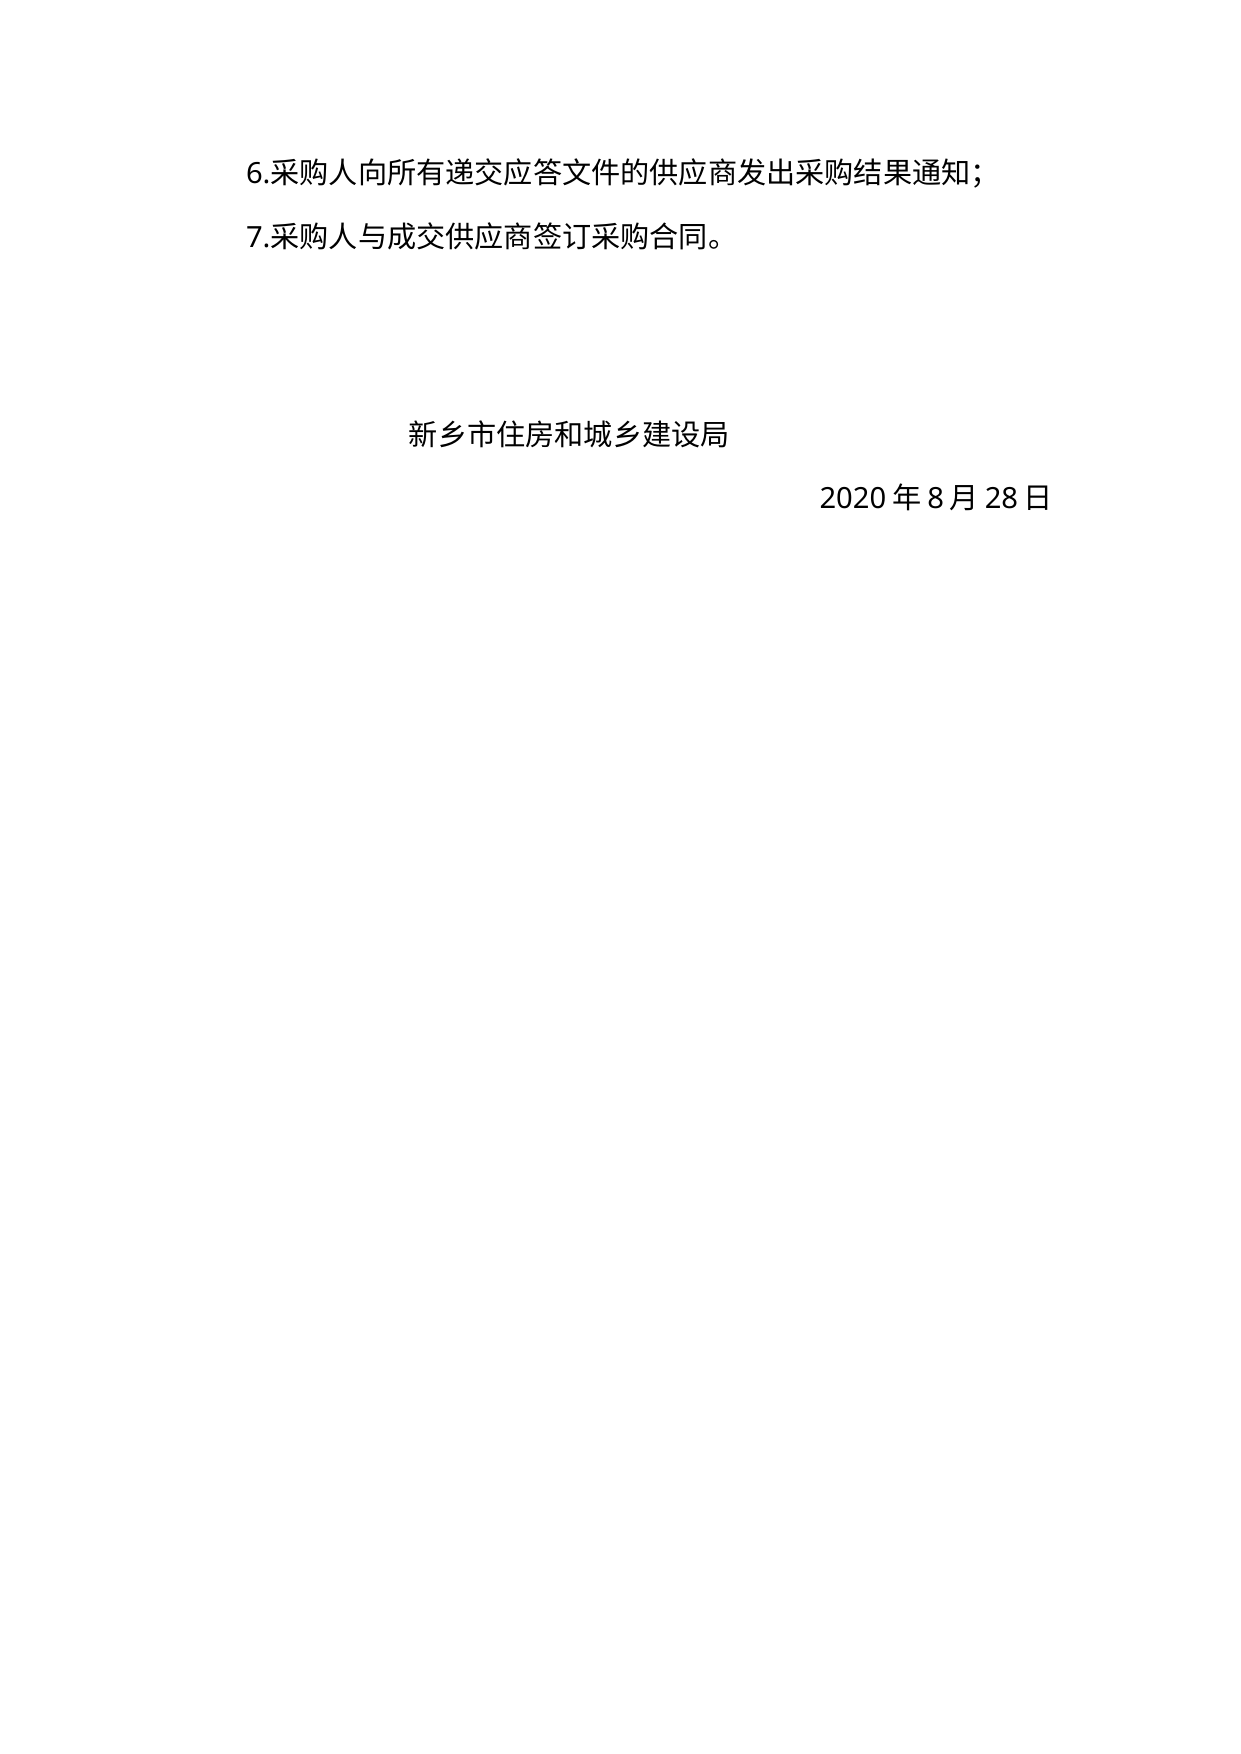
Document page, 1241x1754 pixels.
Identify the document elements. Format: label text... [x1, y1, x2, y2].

text 2020年8月28日 [187, 474, 1053, 517]
text 7.采购人与成交供应商签订采购合同。 [187, 213, 1053, 256]
text 6.采购人向所有递交应答文件的供应商发出采购结果通知； [187, 150, 1053, 192]
text 新乡市住房和城乡建设局 [187, 411, 1053, 453]
